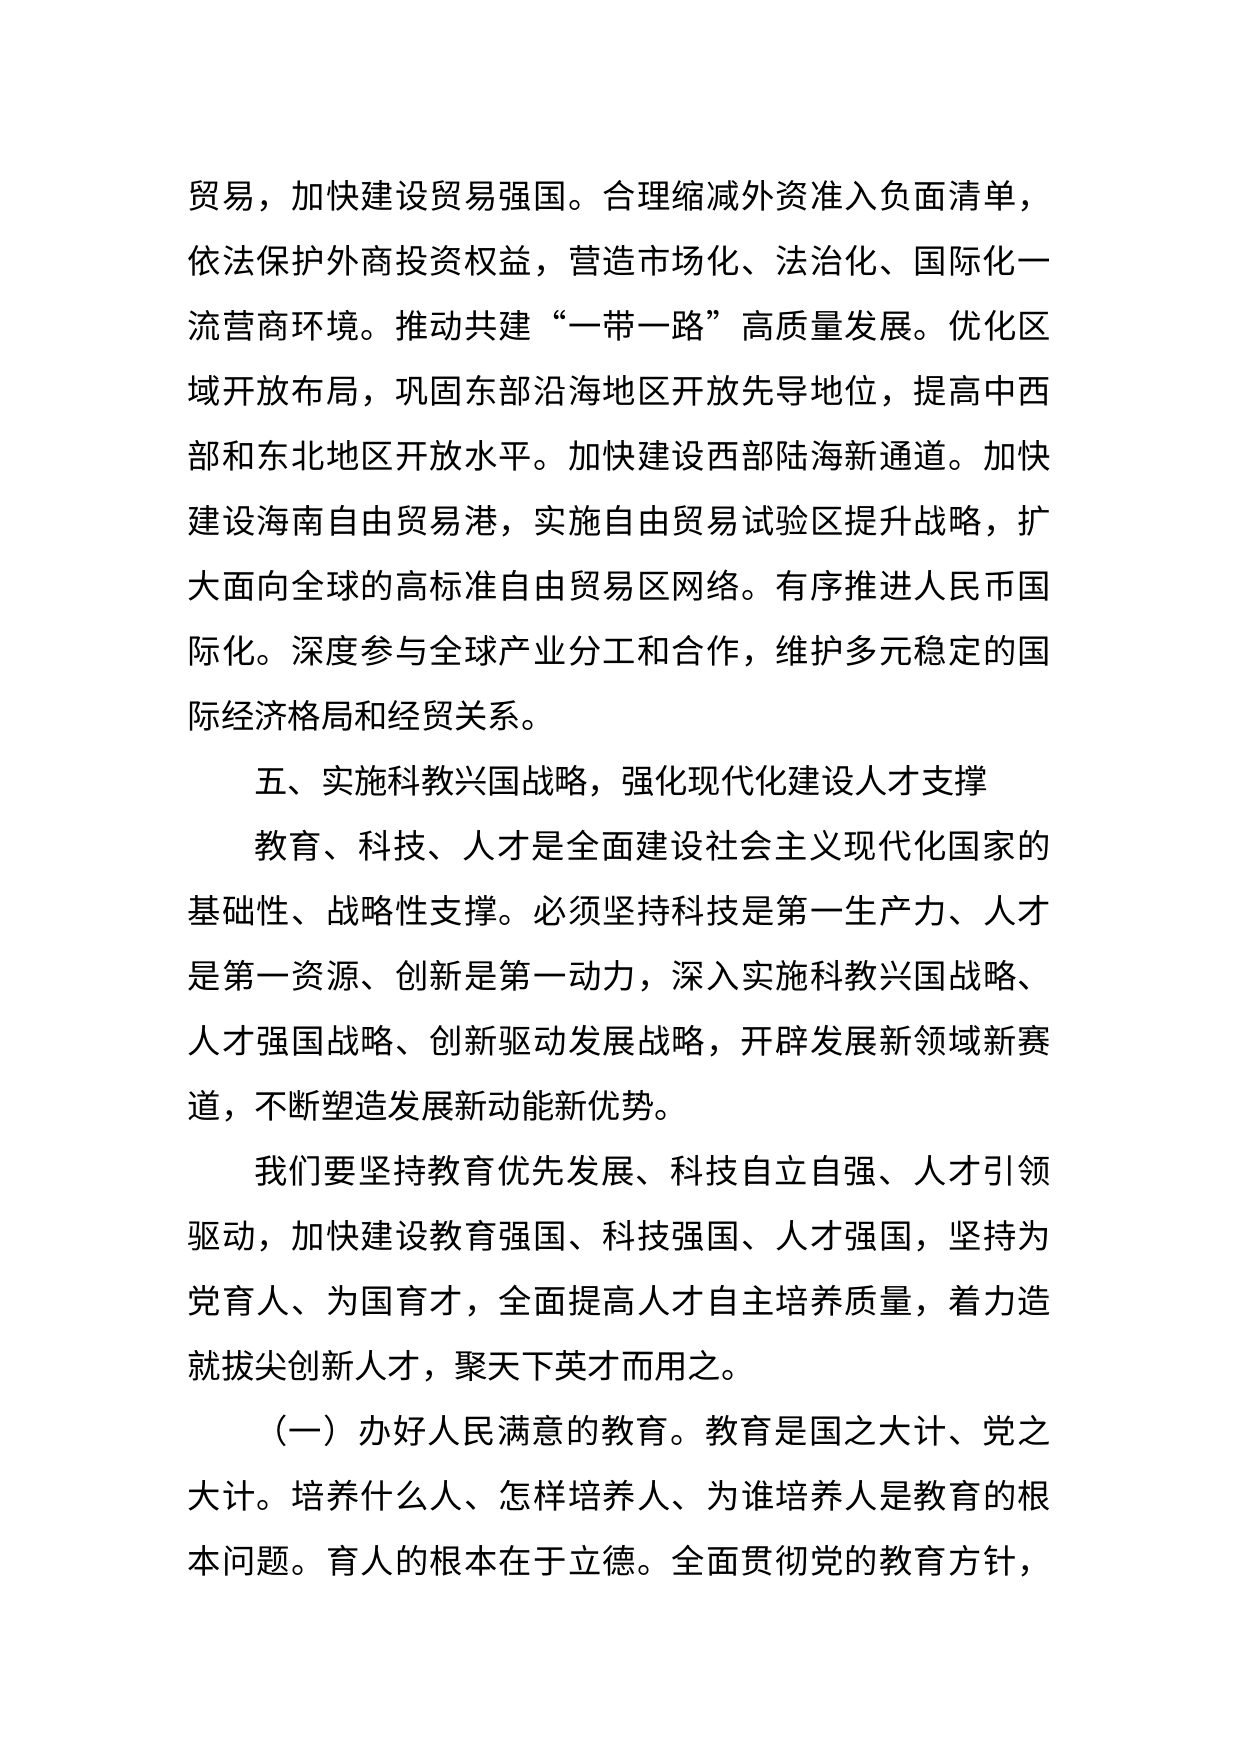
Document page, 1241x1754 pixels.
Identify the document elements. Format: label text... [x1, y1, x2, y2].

text 五、实施科教兴国战略，强化现代化建设人才支撑 [187, 747, 1053, 812]
text 教育、科技、人才是全面建设社会主义现代化国家的基础性、战略性支撑。必须坚持科技是第一生产力、人才是第一资源、创新是第一动力，深入实施科教兴国战略、人才强国战略、创新驱动发展战略，开辟发展新领域新赛道，不断塑造发展新动能新优势。 [187, 812, 1053, 1137]
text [187, 1397, 1053, 1592]
text 我们要坚持教育优先发展、科技自立自强、人才引领驱动，加快建设教育强国、科技强国、人才强国，坚持为党育人、为国育才，全面提高人才自主培养质量，着力造就拔尖创新人才，聚天下英才而用之。 [187, 1137, 1053, 1397]
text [187, 162, 1053, 747]
